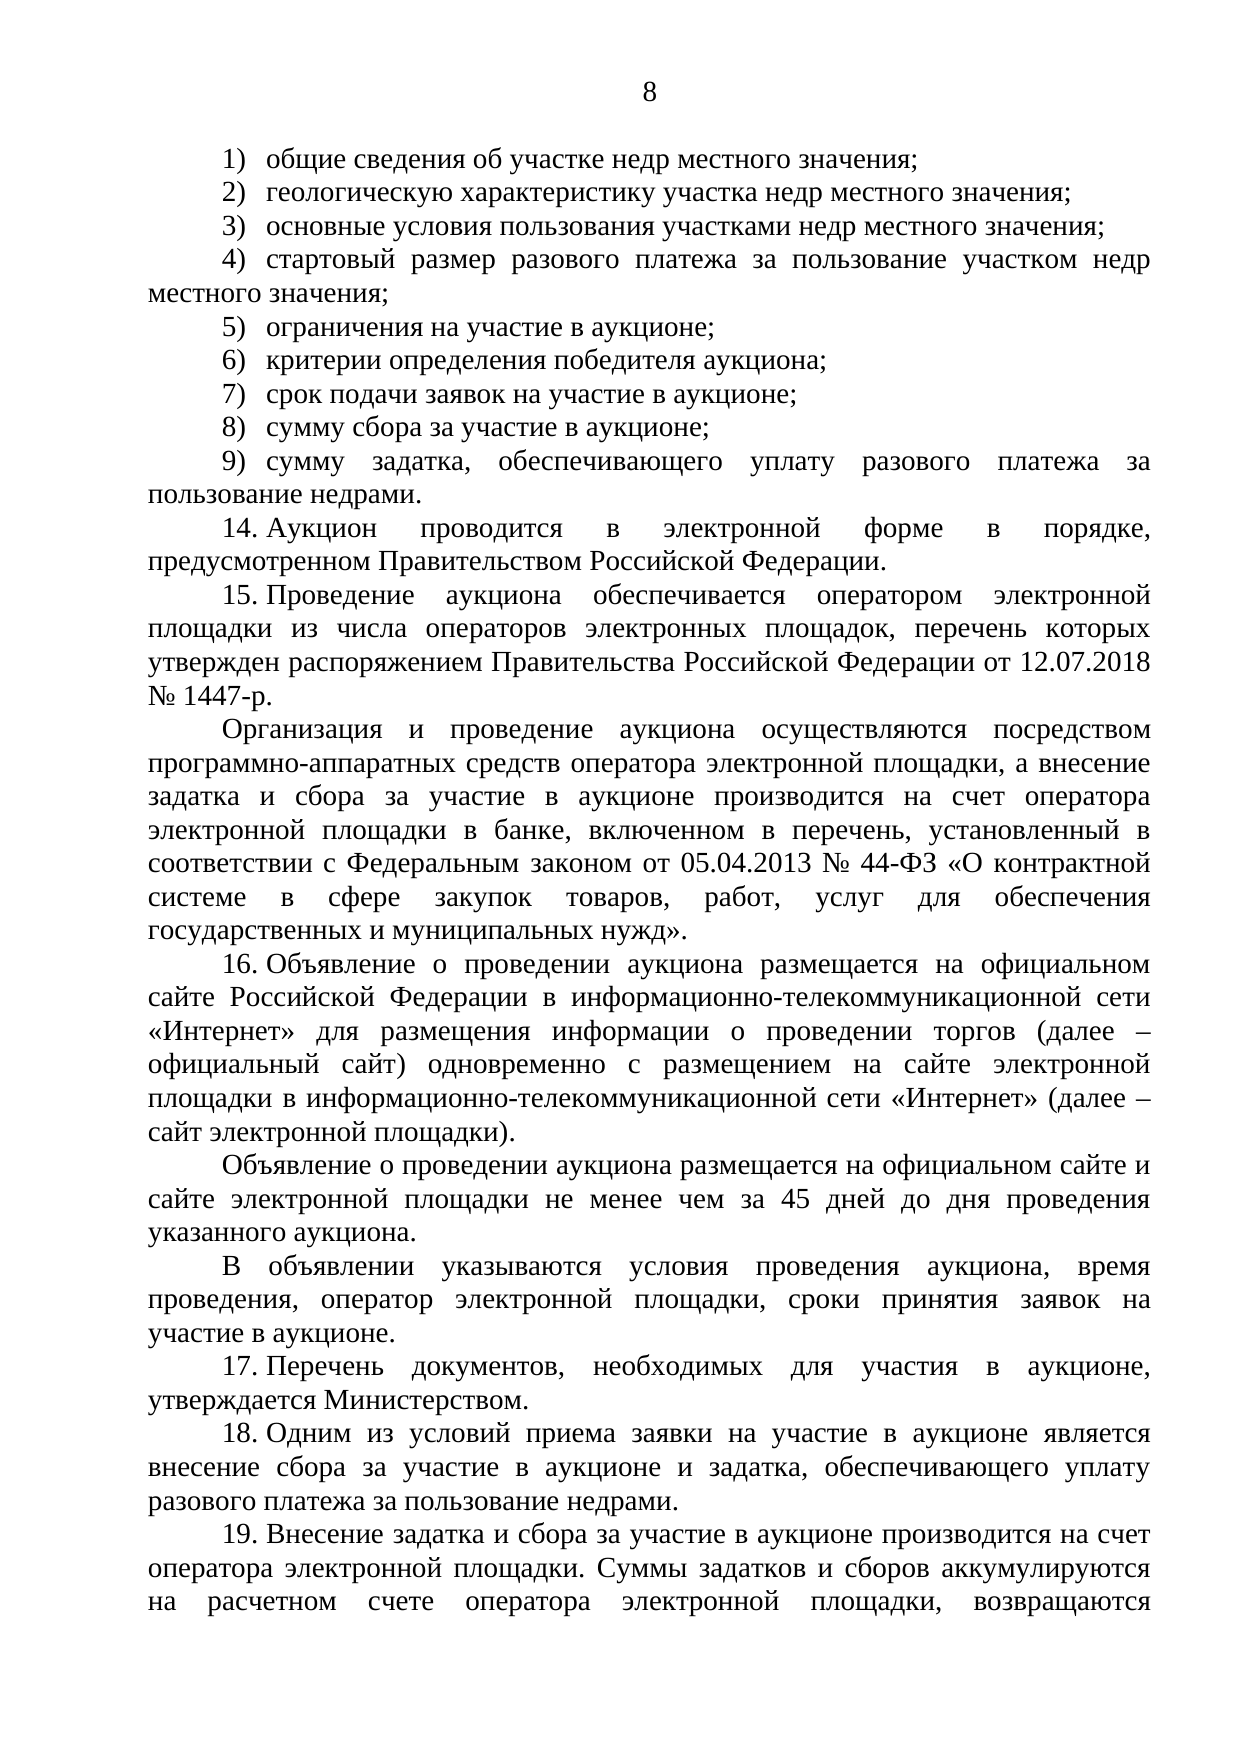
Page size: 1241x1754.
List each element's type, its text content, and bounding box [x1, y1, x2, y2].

list Объявление о проведении аукциона размещается на официальном сайте Российской Федерации в информационно-телекоммуникационной сети «Интернет» для размещения информации о проведении торгов (далее –официальный сайт) одновременно с размещением на сайте электронной площадки в информационно-телекоммуникационной сети «Интернет» (далее –сайт электронной площадки). [148, 946, 1152, 1147]
list критерии определения победителя аукциона; [148, 342, 1152, 376]
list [148, 1516, 1152, 1617]
text Объявление о проведении аукциона размещается на официальном сайте и сайте электронной площадки не менее чем за 45 дней до дня проведения указанного аукциона. [148, 1147, 1152, 1248]
list ограничения на участие в аукционе; [148, 309, 1152, 342]
list сумму задатка, обеспечивающего уплату разового платежа за пользование недрами. [148, 443, 1152, 510]
list геологическую характеристику участка недр местного значения; [148, 174, 1152, 208]
list Одним из условий приема заявки на участие в аукционе является внесение сбора за участие в аукционе и задатка, обеспечивающего уплату разового платежа за пользование недрами. [148, 1416, 1152, 1516]
list сумму сбора за участие в аукционе; [148, 409, 1152, 443]
text Организация и проведение аукциона осуществляются посредством программно-аппаратных средств оператора электронной площадки, а внесение задатка и сбора за участие в аукционе производится на счет оператора электронной площадки в банке, включенном в перечень, установленный в соответствии с Федеральным законом от 05.04.2013 № 44-ФЗ «О контрактной системе в сфере закупок товаров, работ, услуг для обеспечения государственных и муниципальных нужд». [148, 711, 1152, 946]
list Аукцион проводится в электронной форме в порядке, предусмотренном Правительством Российской Федерации. [148, 510, 1152, 577]
list срок подачи заявок на участие в аукционе; [148, 376, 1152, 409]
list основные условия пользования участками недр местного значения; [148, 208, 1152, 242]
list Перечень документов, необходимых для участия в аукционе, утверждается Министерством. [148, 1348, 1152, 1416]
list стартовый размер разового платежа за пользование участком недр местного значения; [148, 242, 1152, 309]
list Проведение аукциона обеспечивается оператором электронной площадки из числа операторов электронных площадок, перечень которых утвержден распоряжением Правительства Российской Федерации от 12.07.2018 № 1447-р. [148, 577, 1152, 711]
list общие сведения об участке недр местного значения; [148, 141, 1152, 174]
text В объявлении указываются условия проведения аукциона, время проведения, оператор электронной площадки, сроки принятия заявок на участие в аукционе. [148, 1248, 1152, 1348]
